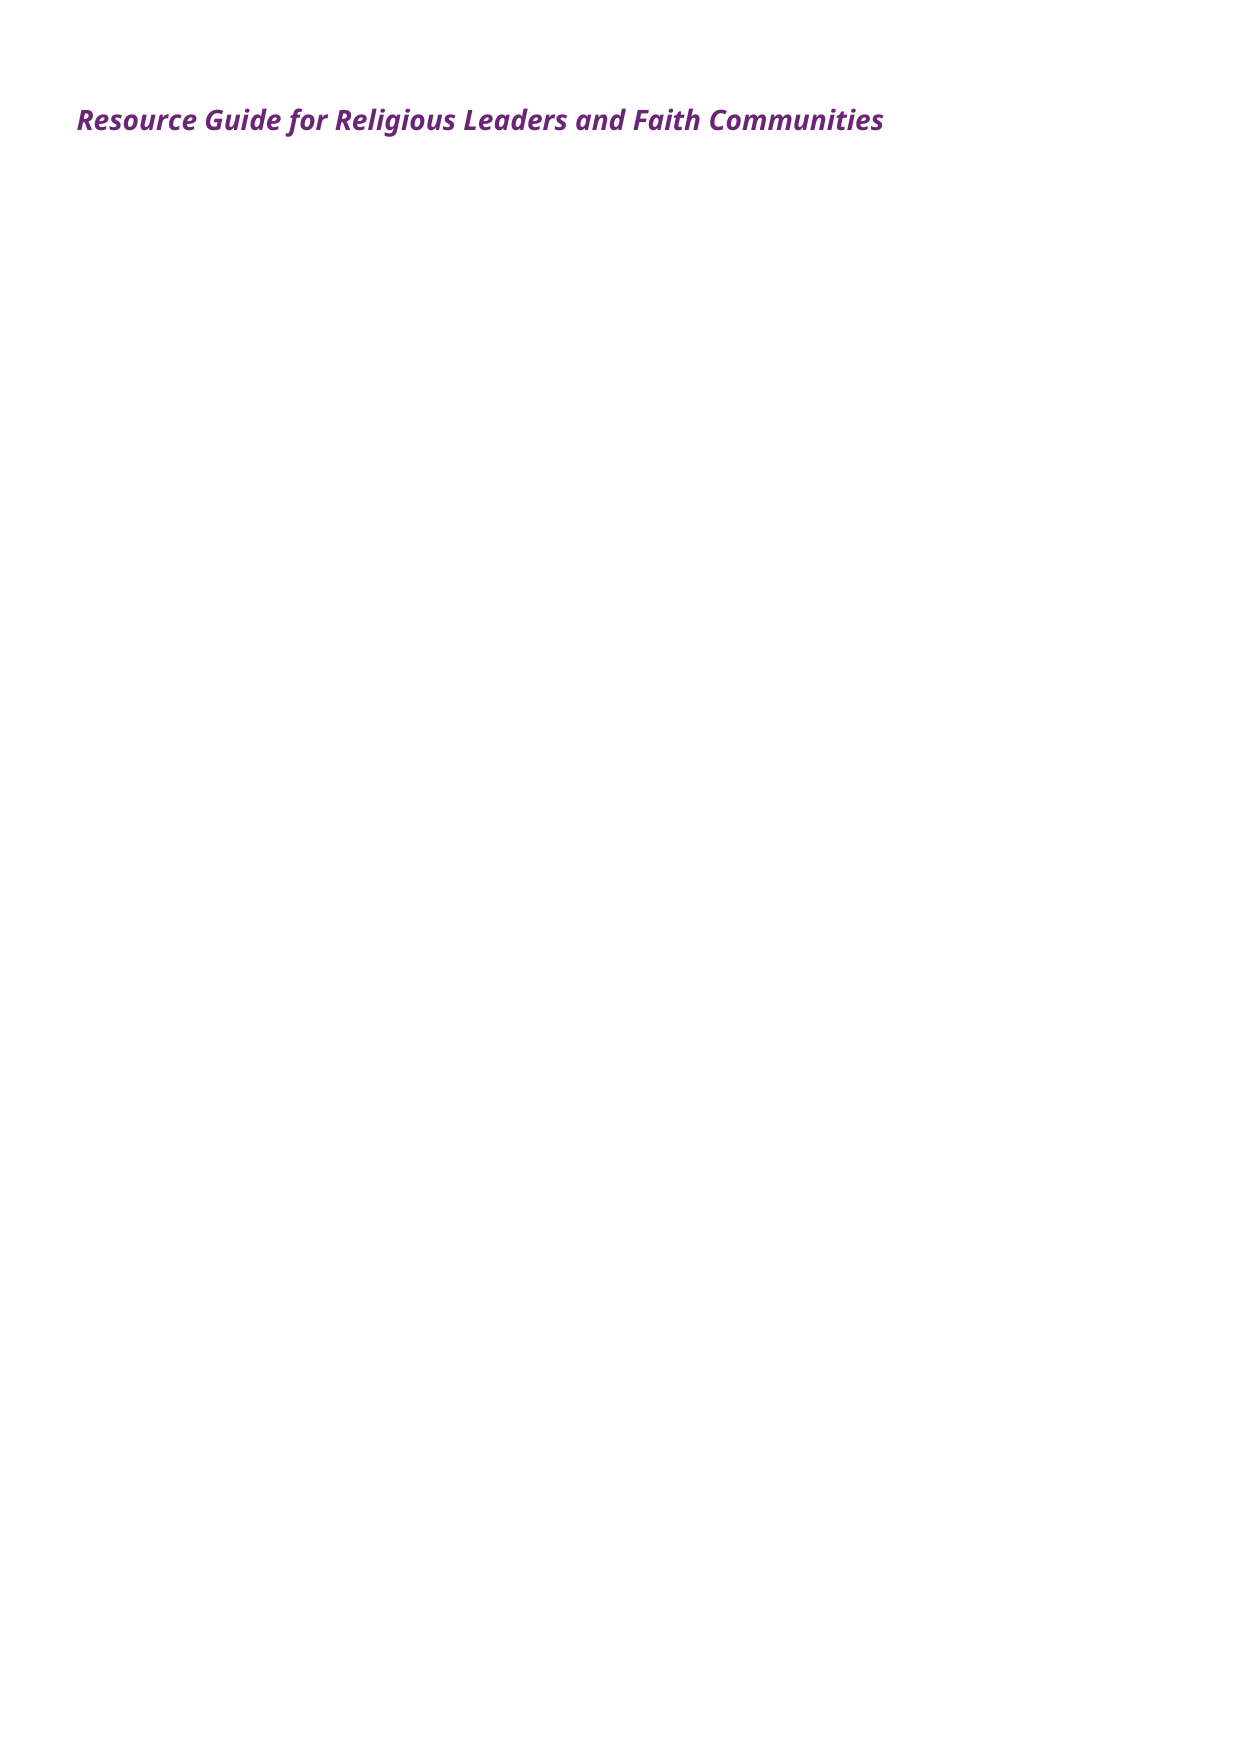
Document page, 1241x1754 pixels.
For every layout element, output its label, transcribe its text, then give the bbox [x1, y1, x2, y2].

text Resource Guide for Religious Leaders and Faith Communities [76, 100, 1192, 138]
